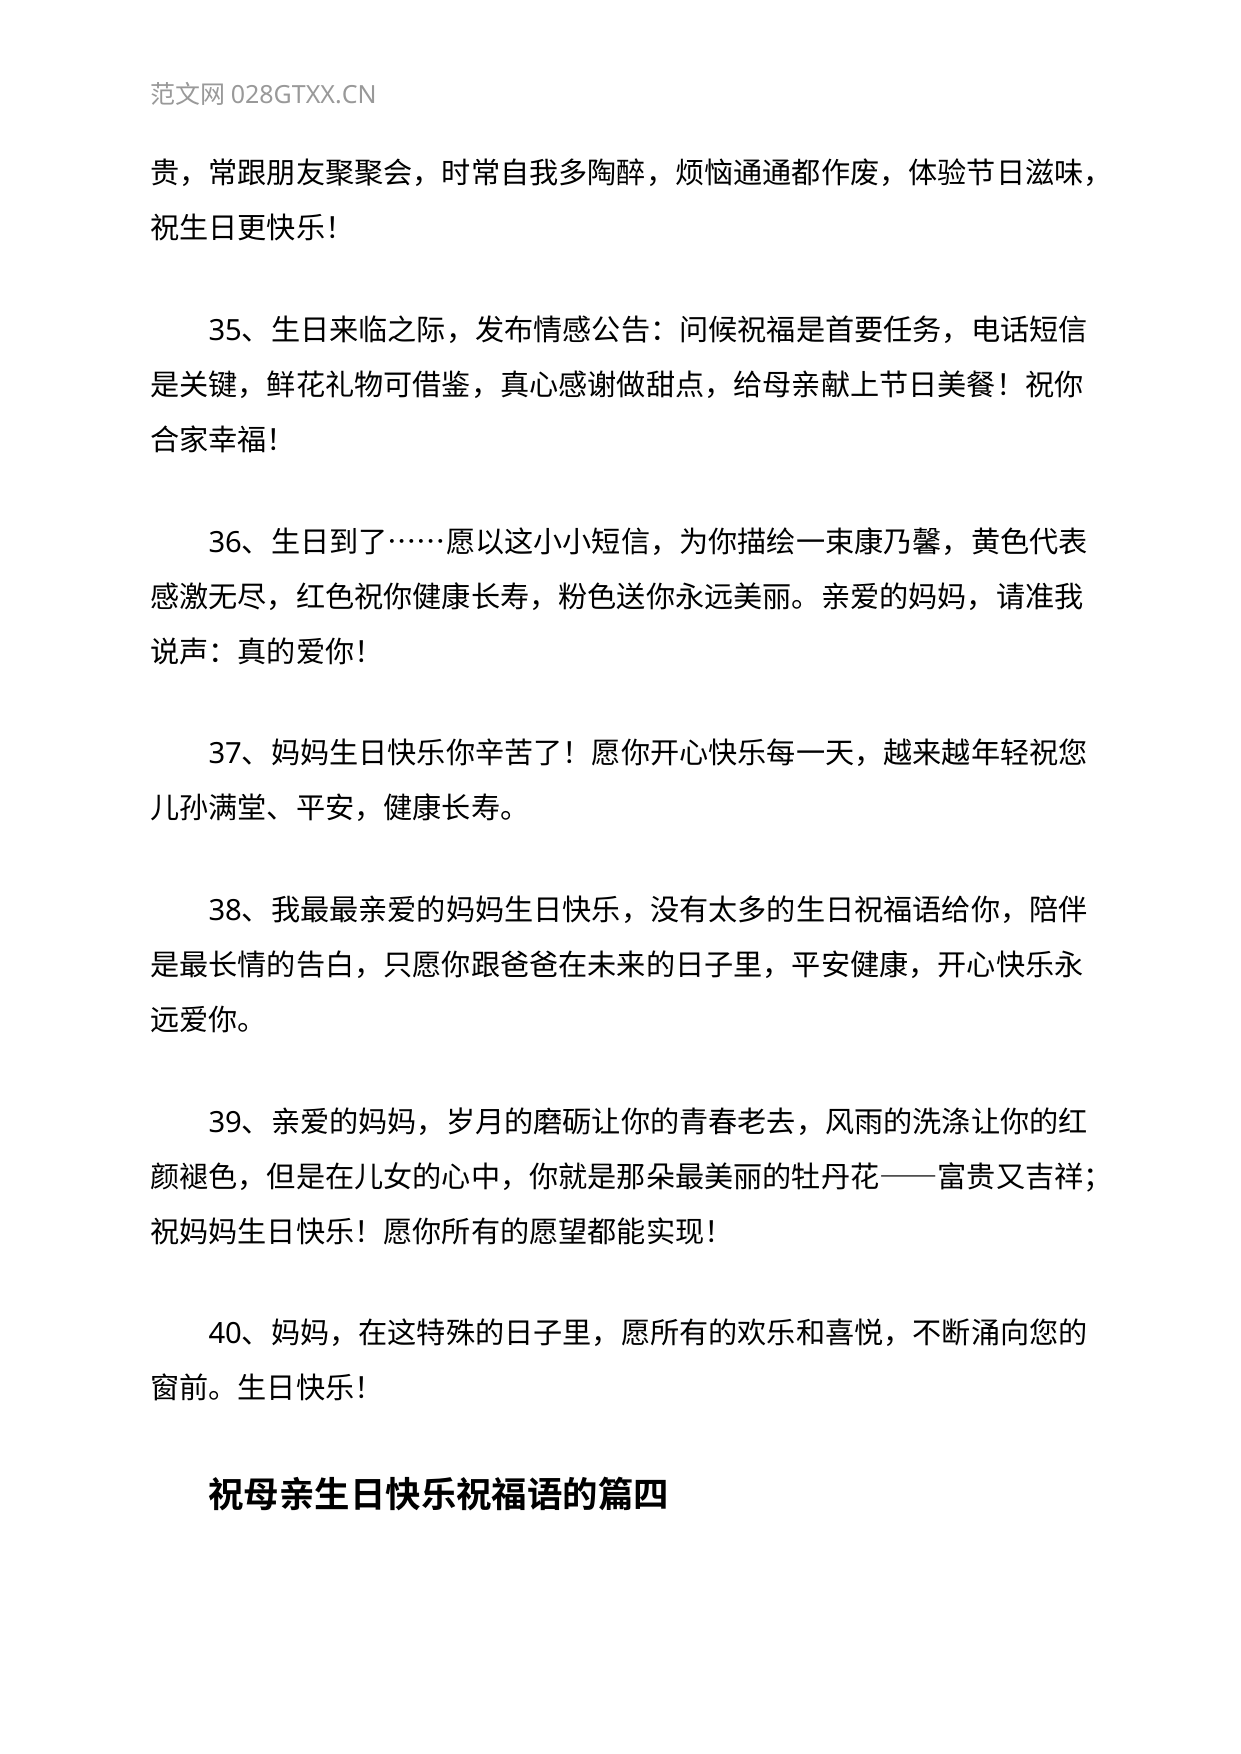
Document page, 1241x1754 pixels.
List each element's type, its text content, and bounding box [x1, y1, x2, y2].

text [150, 150, 1090, 247]
text 39、亲爱的妈妈，岁月的磨砺让你的青春老去，风雨的洗涤让你的红颜褪色，但是在儿女的心中，你就是那朵最美丽的牡丹花——富贵又吉祥；祝妈妈生日快乐！愿你所有的愿望都能实现！ [150, 1098, 1090, 1251]
text 36、生日到了……愿以这小小短信，为你描绘一束康乃馨，黄色代表感激无尽，红色祝你健康长寿，粉色送你永远美丽。亲爱的妈妈，请准我说声：真的爱你！ [150, 518, 1090, 671]
text 40、妈妈，在这特殊的日子里，愿所有的欢乐和喜悦，不断涌向您的窗前。生日快乐！ [150, 1310, 1090, 1407]
text 37、妈妈生日快乐你辛苦了！愿你开心快乐每一天，越来越年轻祝您儿孙满堂、平安，健康长寿。 [150, 730, 1090, 827]
text 38、我最最亲爱的妈妈生日快乐，没有太多的生日祝福语给你，陪伴是最长情的告白，只愿你跟爸爸在未来的日子里，平安健康，开心快乐永远爱你。 [150, 887, 1090, 1039]
text 35、生日来临之际，发布情感公告：问候祝福是首要任务，电话短信是关键，鲜花礼物可借鉴，真心感谢做甜点，给母亲献上节日美餐！祝你合家幸福！ [150, 307, 1090, 459]
text 祝母亲生日快乐祝福语的篇四 [150, 1467, 1090, 1518]
